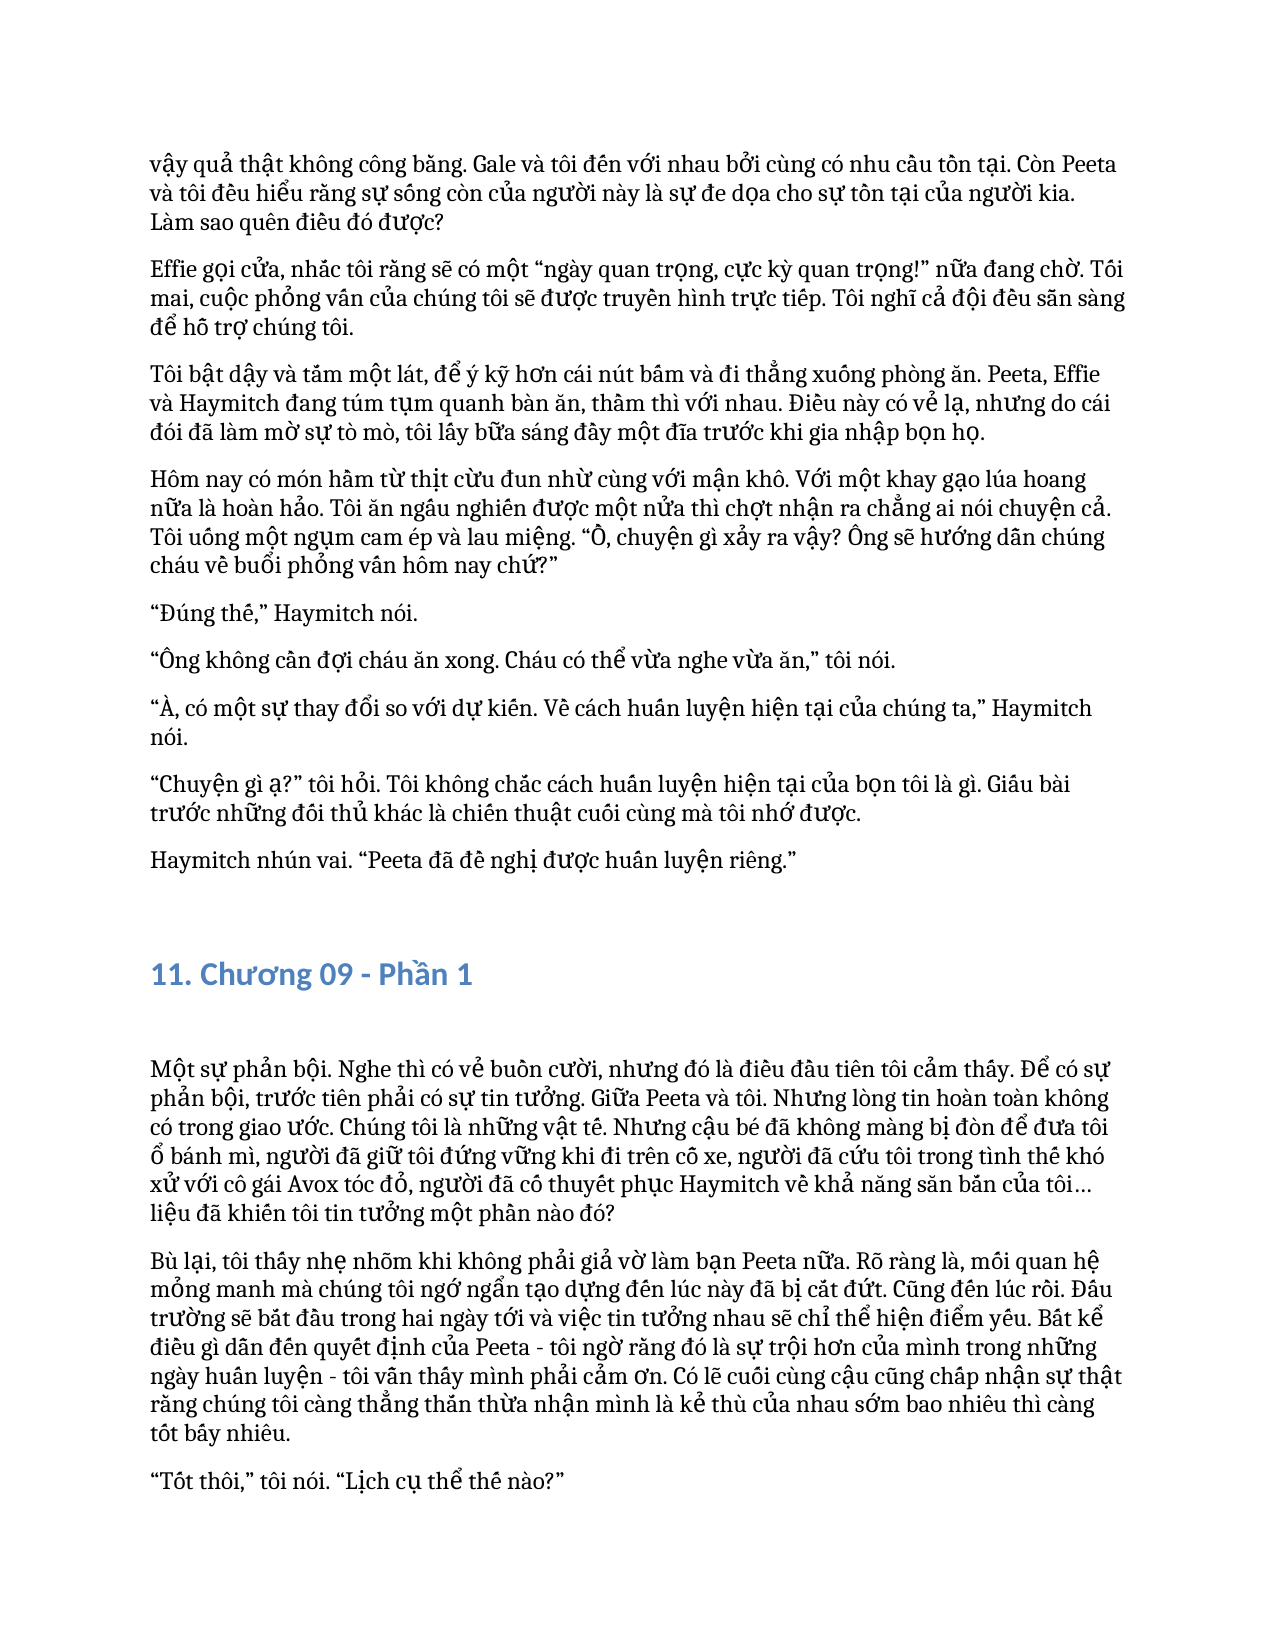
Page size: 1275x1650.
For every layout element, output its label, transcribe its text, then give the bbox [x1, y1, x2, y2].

text “Ông không cần đợi cháu ăn xong. Cháu có thể vừa nghe vừa ăn,” tôi nói. [150, 646, 1125, 675]
text Hôm nay có món hầm từ thịt cừu đun nhừ cùng với mận khô. Với một khay gạo lúa hoang nữa là hoàn hảo. Tôi ăn ngấu nghiến được một nửa thì chợt nhận ra chẳng ai nói chuyện cả. Tôi uống một ngụm cam ép và lau miệng. “Ồ, chuyện gì xảy ra vậy? Ông sẽ hướng dẫn chúng cháu về buổi phỏng vấn hôm nay chứ?” [150, 465, 1125, 580]
text Effie gọi cửa, nhắc tôi rằng sẽ có một “ngày quan trọng, cực kỳ quan trọng!” nữa đang chờ. Tối mai, cuộc phỏng vấn của chúng tôi sẽ được truyền hình trực tiếp. Tôi nghĩ cả đội đều sẵn sàng để hỗ trợ chúng tôi. [150, 255, 1125, 341]
subtitle 11. Chương 09 - Phần 1 [150, 953, 1125, 994]
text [150, 150, 1125, 236]
text Bù lại, tôi thấy nhẹ nhõm khi không phải giả vờ làm bạn Peeta nữa. Rõ ràng là, mối quan hệ mỏng manh mà chúng tôi ngớ ngẩn tạo dựng đến lúc này đã bị cắt đứt. Cũng đến lúc rồi. Đấu trường sẽ bắt đầu trong hai ngày tới và việc tin tưởng nhau sẽ chỉ thể hiện điểm yếu. Bất kể điều gì dẫn đến quyết định của Peeta - tôi ngờ rằng đó là sự trội hơn của mình trong những ngày huấn luyện - tôi vẫn thấy mình phải cảm ơn. Có lẽ cuối cùng cậu cũng chấp nhận sự thật rằng chúng tôi càng thẳng thắn thừa nhận mình là kẻ thù của nhau sớm bao nhiêu thì càng tốt bấy nhiêu. [150, 1247, 1125, 1448]
text “Đúng thế,” Haymitch nói. [150, 599, 1125, 627]
text Haymitch nhún vai. “Peeta đã đề nghị được huấn luyện riêng.” [150, 846, 1125, 932]
text “Tốt thôi,” tôi nói. “Lịch cụ thể thế nào?” [150, 1467, 1125, 1495]
text “À, có một sự thay đổi so với dự kiến. Về cách huấn luyện hiện tại của chúng ta,” Haymitch nói. [150, 694, 1125, 751]
text “Chuyện gì ạ?” tôi hỏi. Tôi không chắc cách huấn luyện hiện tại của bọn tôi là gì. Giấu bài trước những đối thủ khác là chiến thuật cuối cùng mà tôi nhớ được. [150, 770, 1125, 827]
text Một sự phản bội. Nghe thì có vẻ buồn cười, nhưng đó là điều đầu tiên tôi cảm thấy. Để có sự phản bội, trước tiên phải có sự tin tưởng. Giữa Peeta và tôi. Nhưng lòng tin hoàn toàn không có trong giao ước. Chúng tôi là những vật tế. Nhưng cậu bé đã không màng bị đòn để đưa tôi ổ bánh mì, người đã giữ tôi đứng vững khi đi trên cỗ xe, người đã cứu tôi trong tình thế khó xử với cô gái Avox tóc đỏ, người đã cố thuyết phục Haymitch về khả năng săn bắn của tôi… liệu đã khiến tôi tin tưởng một phần nào đó? [150, 998, 1125, 1228]
text Tôi bật dậy và tắm một lát, để ý kỹ hơn cái nút bấm và đi thẳng xuống phòng ăn. Peeta, Effie và Haymitch đang túm tụm quanh bàn ăn, thầm thì với nhau. Điều này có vẻ lạ, nhưng do cái đói đã làm mờ sự tò mò, tôi lấy bữa sáng đầy một đĩa trước khi gia nhập bọn họ. [150, 360, 1125, 446]
